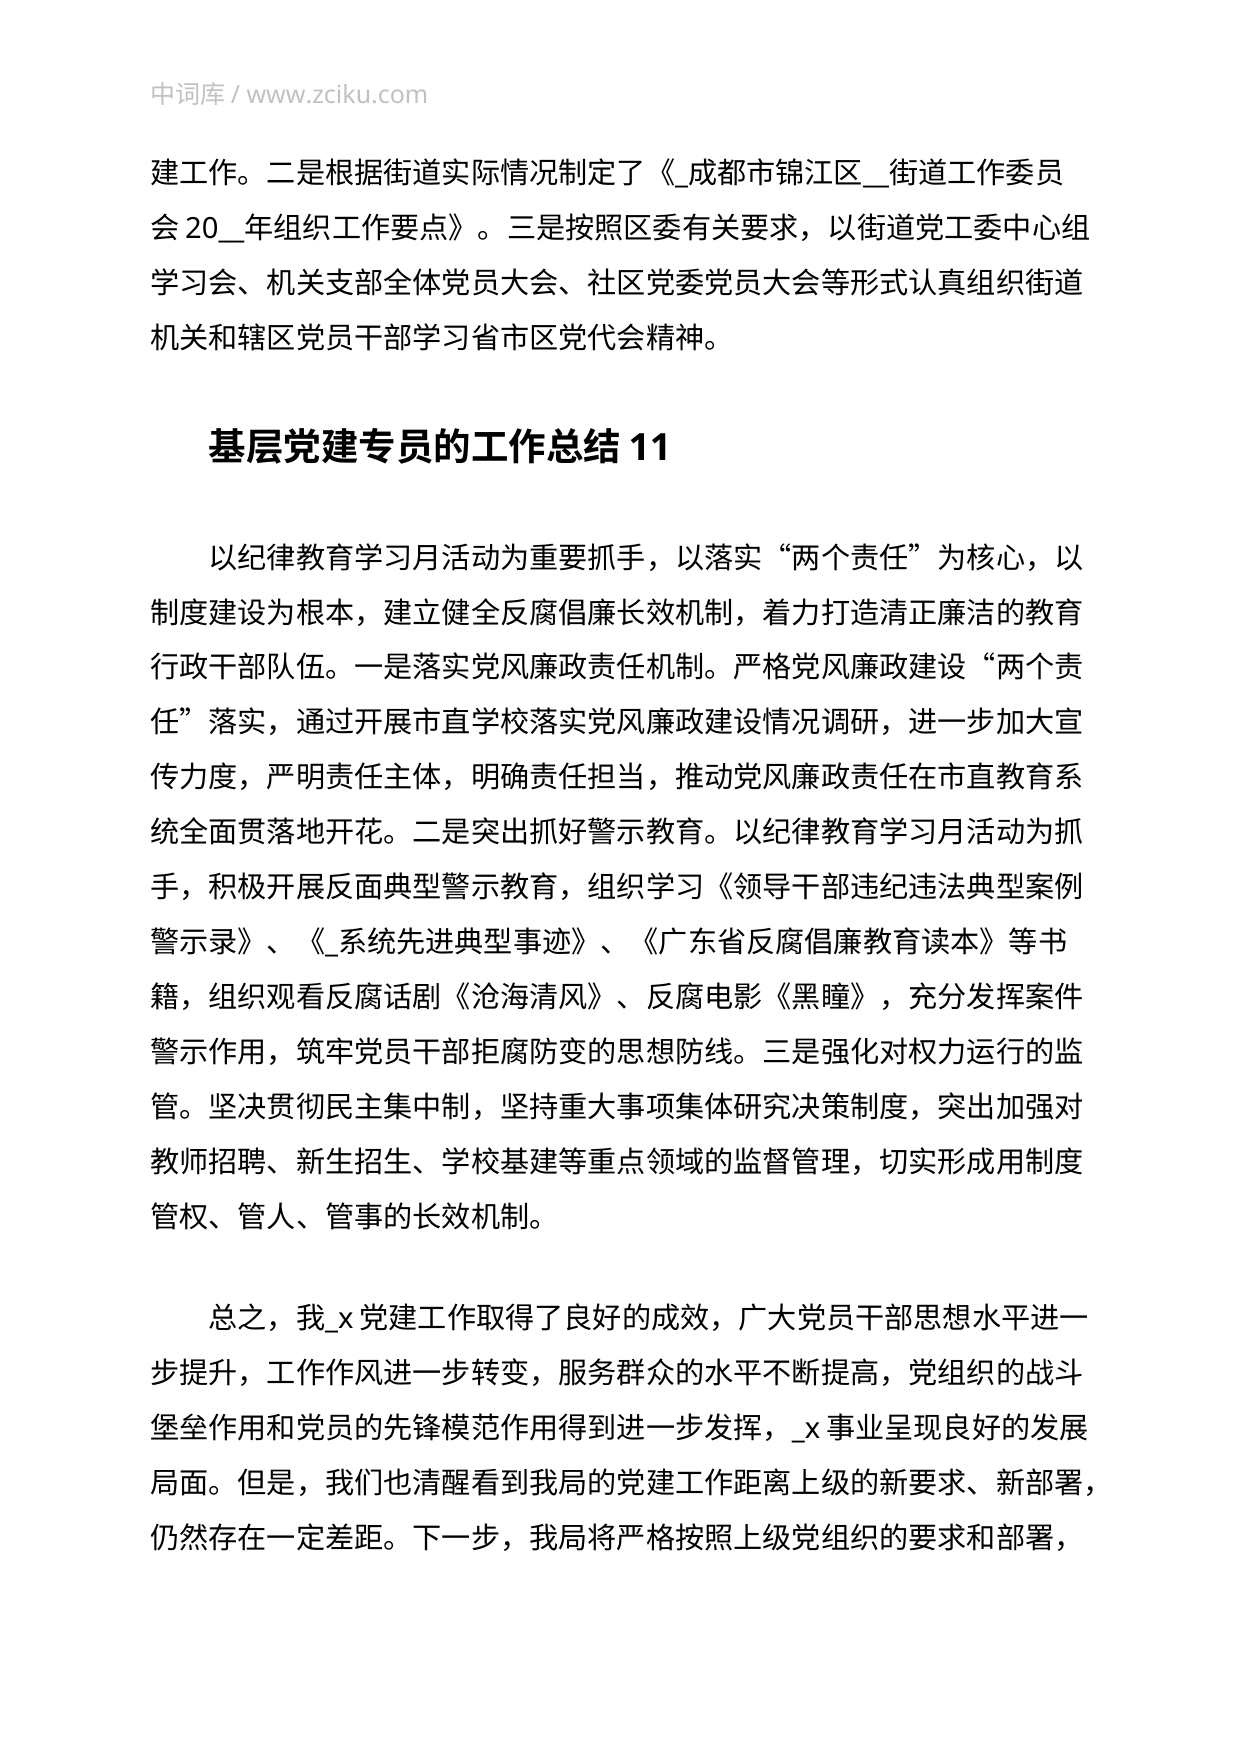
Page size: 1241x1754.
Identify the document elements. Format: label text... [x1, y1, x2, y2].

text 以纪律教育学习月活动为重要抓手，以落实“两个责任”为核心，以制度建设为根本，建立健全反腐倡廉长效机制，着力打造清正廉洁的教育行政干部队伍。一是落实党风廉政责任机制。严格党风廉政建设“两个责任”落实，通过开展市直学校落实党风廉政建设情况调研，进一步加大宣传力度，严明责任主体，明确责任担当，推动党风廉政责任在市直教育系统全面贯落地开花。二是突出抓好警示教育。以纪律教育学习月活动为抓手，积极开展反面典型警示教育，组织学习《领导干部违纪违法典型案例警示录》、《_系统先进典型事迹》、《广东省反腐倡廉教育读本》等书籍，组织观看反腐话剧《沧海清风》、反腐电影《黑瞳》，充分发挥案件警示作用，筑牢党员干部拒腐防变的思想防线。三是强化对权力运行的监管。坚决贯彻民主集中制，坚持重大事项集体研究决策制度，突出加强对教师招聘、新生招生、学校基建等重点领域的监督管理，切实形成用制度管权、管人、管事的长效机制。 [150, 534, 1090, 1235]
text 基层党建专员的工作总结11 [150, 417, 1090, 471]
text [150, 150, 1090, 357]
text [150, 1295, 1090, 1557]
